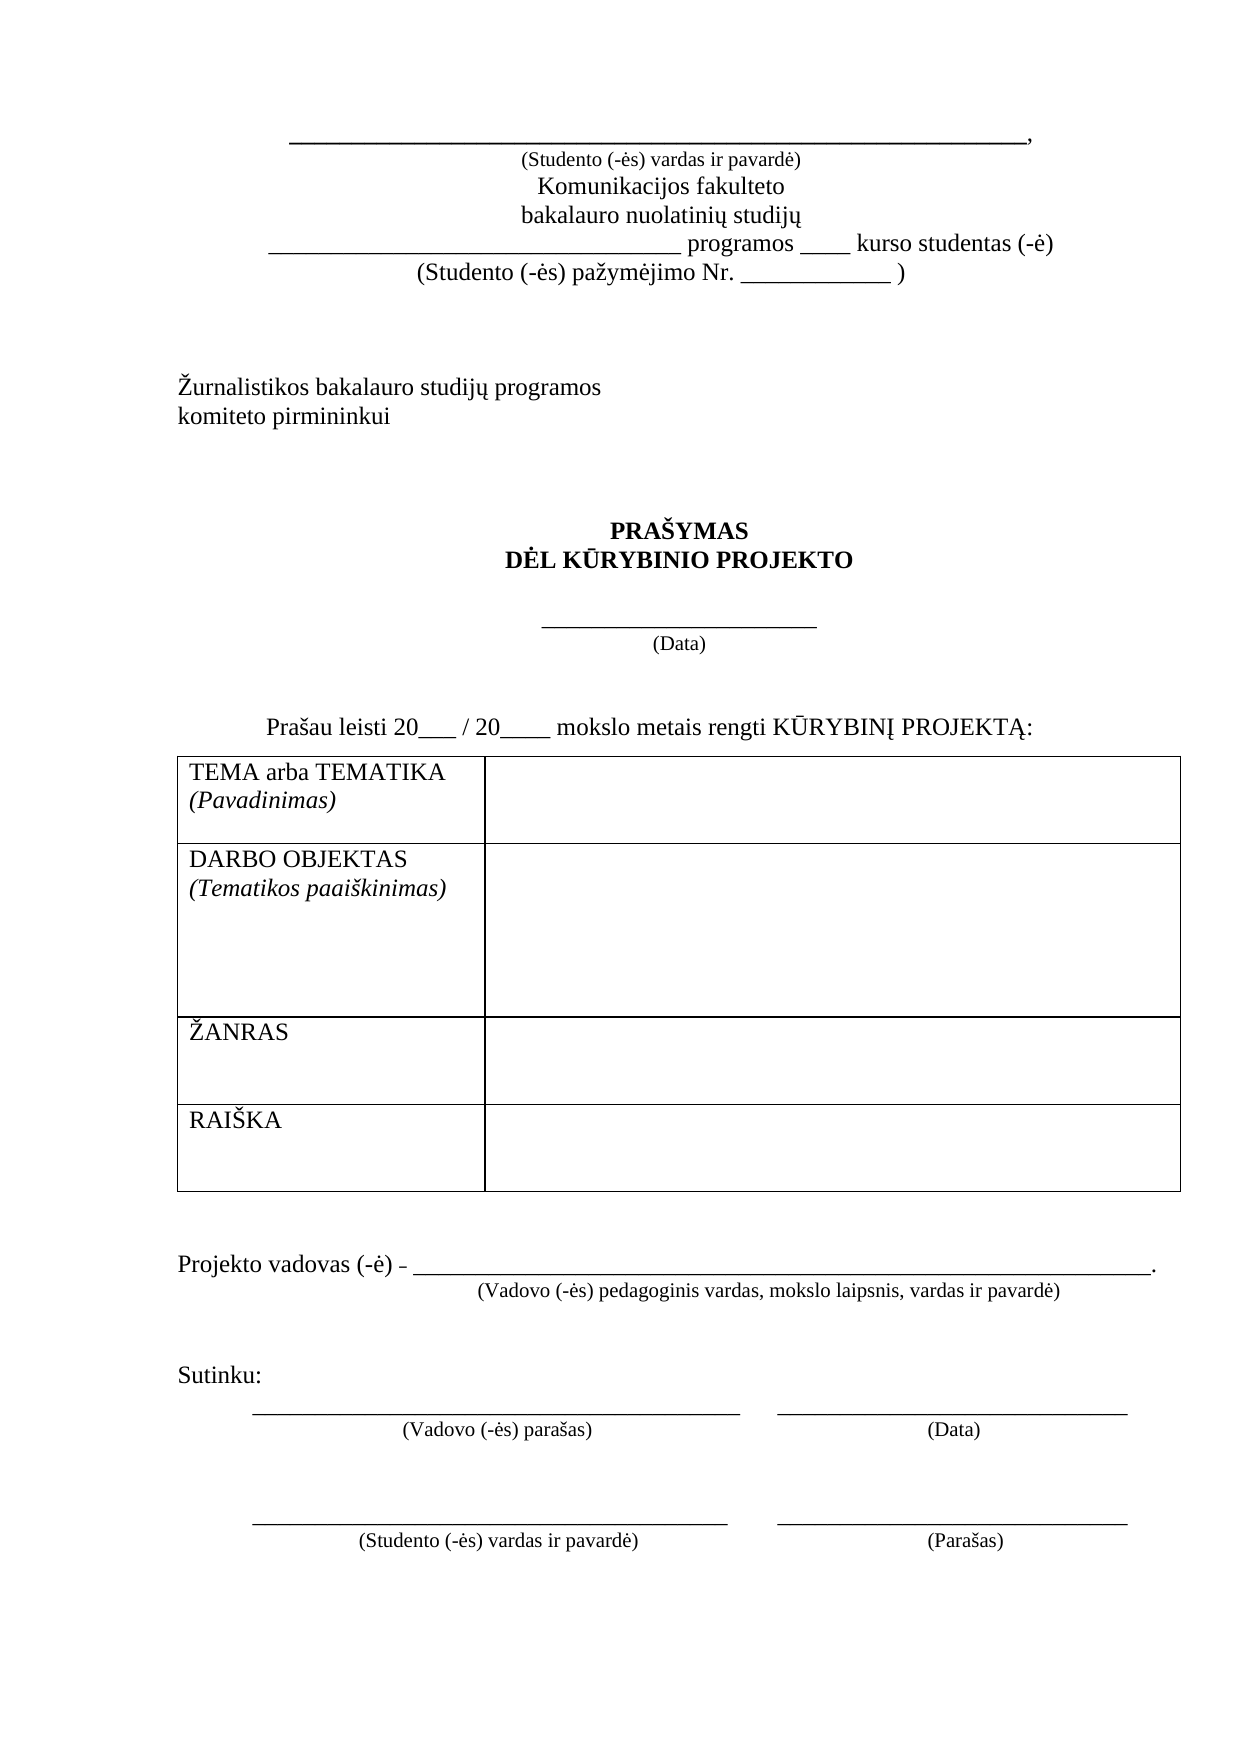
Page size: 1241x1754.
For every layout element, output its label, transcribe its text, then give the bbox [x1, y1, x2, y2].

table_header ___________________________________________________________, [177, 118, 1145, 147]
text Sutinku: [177, 1360, 1181, 1389]
text (Studento (-ės) vardas ir pavardė) (Parašas) [177, 1528, 1181, 1552]
text (Vadovo (-ės) pedagoginis vardas, mokslo laipsnis, vardas ir pavardė) [177, 1278, 1181, 1302]
text komiteto pirmininkui [177, 401, 1181, 430]
table_cell RAIŠKA [178, 1105, 484, 1191]
text (Data) [177, 631, 1181, 655]
table_cell bakalauro nuolatinių studijų [177, 200, 1145, 228]
table_cell ŽANRAS [178, 1018, 484, 1104]
text (Vadovo (-ės) parašas) (Data) [177, 1417, 1181, 1441]
text ______________________________________ ____________________________ [177, 1499, 1181, 1528]
table_header TEMA arba TEMATIKA (Pavadinimas) [178, 757, 484, 843]
text ______________________ [177, 602, 1181, 631]
text _______________________________________ ____________________________ [177, 1389, 1181, 1417]
table_cell Komunikacijos fakulteto [177, 171, 1145, 200]
text Prašau leisti 20___ / 20____ mokslo metais rengti KŪRYBINĮ PROJEKTĄ: [177, 712, 1181, 741]
table_cell DARBO OBJEKTAS (Tematikos paaiškinimas) [178, 844, 484, 1016]
table_header [486, 757, 1180, 843]
table_cell (Studento (-ės) pažymėjimo Nr. ____________ ) [177, 257, 1145, 286]
table_cell [486, 1105, 1180, 1191]
text Žurnalistikos bakalauro studijų programos [177, 372, 1181, 401]
text PRAŠYMAS [177, 516, 1181, 545]
table_cell (Studento (-ės) vardas ir pavardė) [177, 147, 1145, 171]
table_cell [486, 844, 1180, 1016]
table_cell [486, 1018, 1180, 1104]
text Projekto vadovas (-ė) ˗ ___________________________________________________________. [177, 1249, 1181, 1278]
text DĖL KŪRYBINIO PROJEKTO [177, 545, 1181, 573]
table_cell _________________________________ programos ____ kurso studentas (-ė) [177, 229, 1145, 257]
